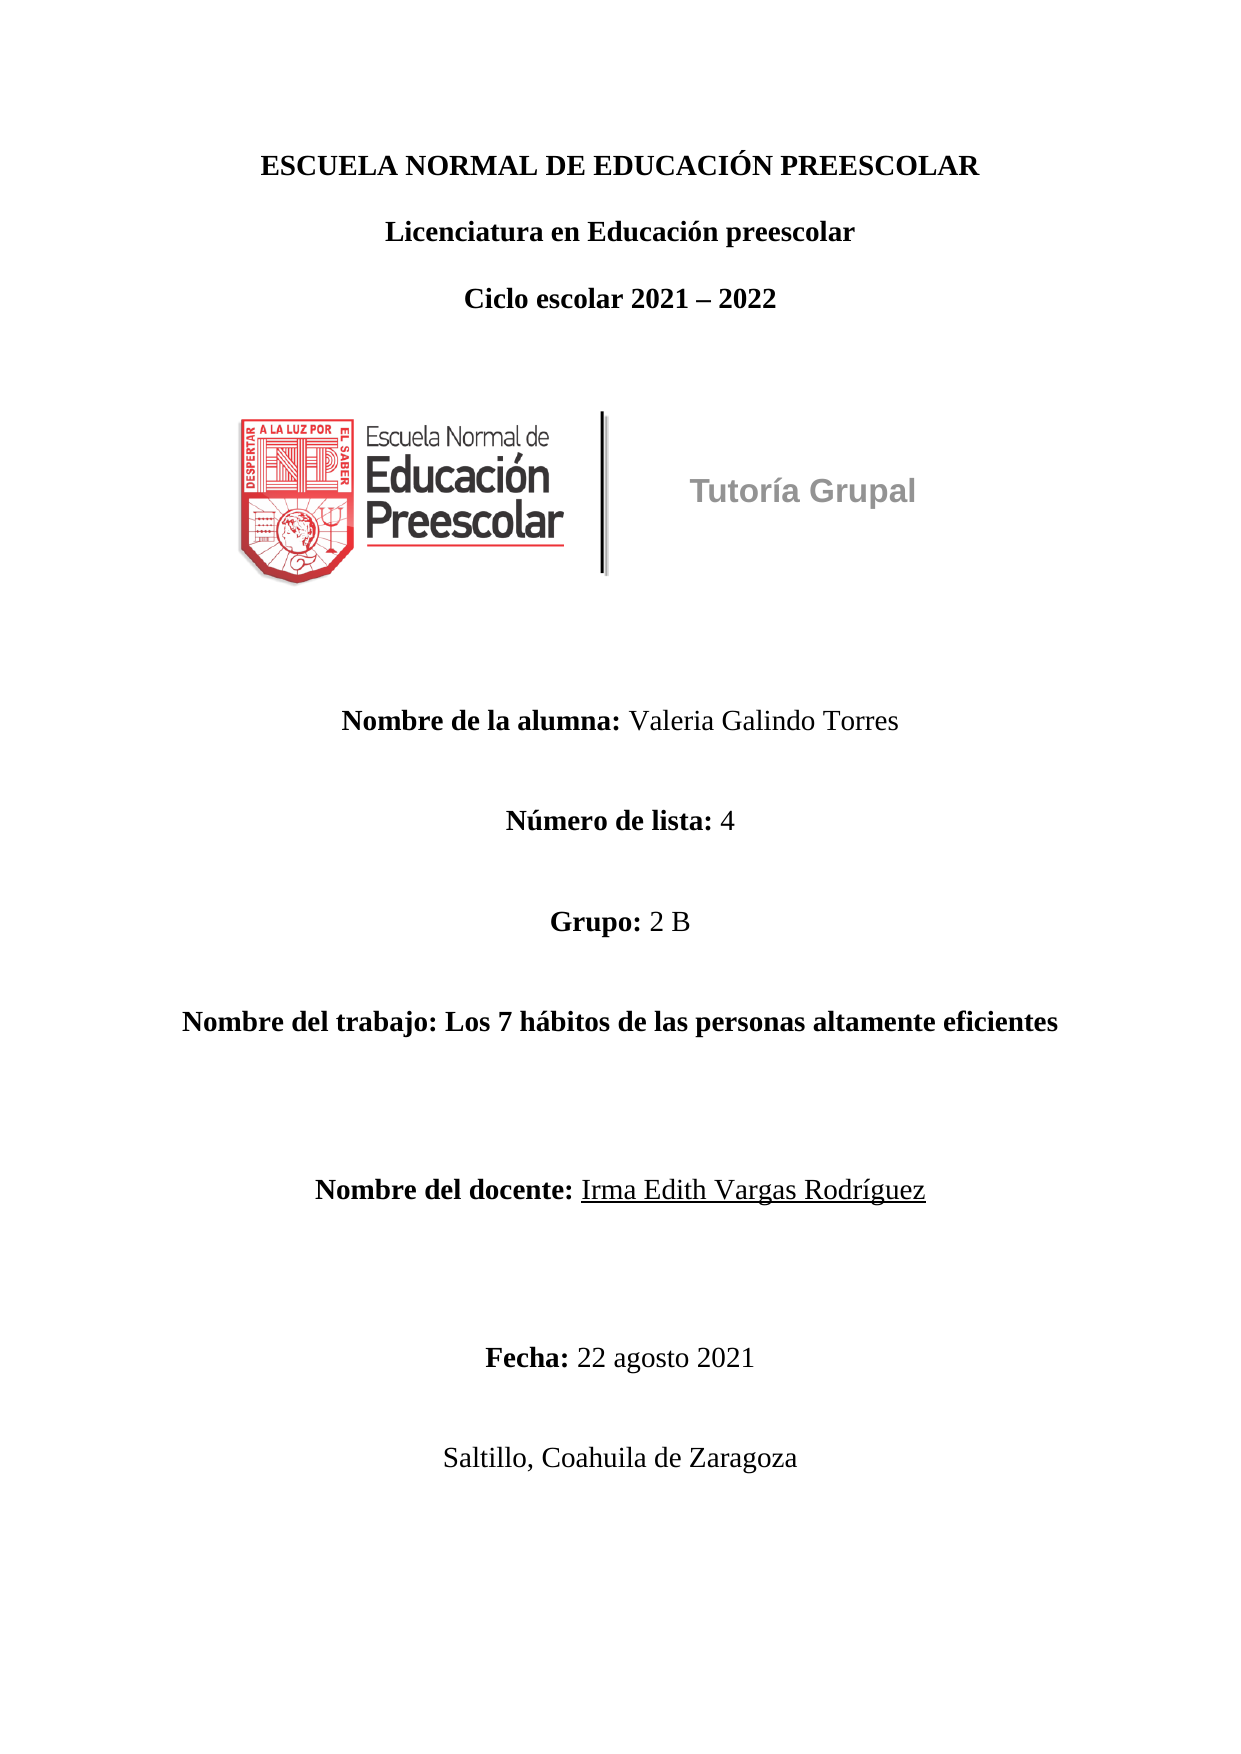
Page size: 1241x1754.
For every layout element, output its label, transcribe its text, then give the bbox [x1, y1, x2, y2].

text Saltillo, Coahuila de Zaragoza [177, 1441, 1063, 1474]
text Ciclo escolar 2021 – 2022 [177, 282, 1063, 315]
text Fecha: 22 agosto 2021 [177, 1340, 1063, 1373]
text Nombre de la alumna: Valeria Galindo Torres [177, 703, 1063, 736]
picture [236, 411, 564, 587]
text Licenciatura en Educación preescolar [177, 214, 1063, 248]
text Nombre del docente: Irma Edith Vargas Rodríguez [177, 1172, 1063, 1206]
text ESCUELA NORMAL DE EDUCACIÓN PREESCOLAR [177, 148, 1063, 181]
text Nombre del trabajo: Los 7 hábitos de las personas altamente eficientes [177, 1004, 1063, 1038]
text Grupo: 2 B [177, 904, 1063, 937]
text Número de lista: 4 [177, 803, 1063, 837]
